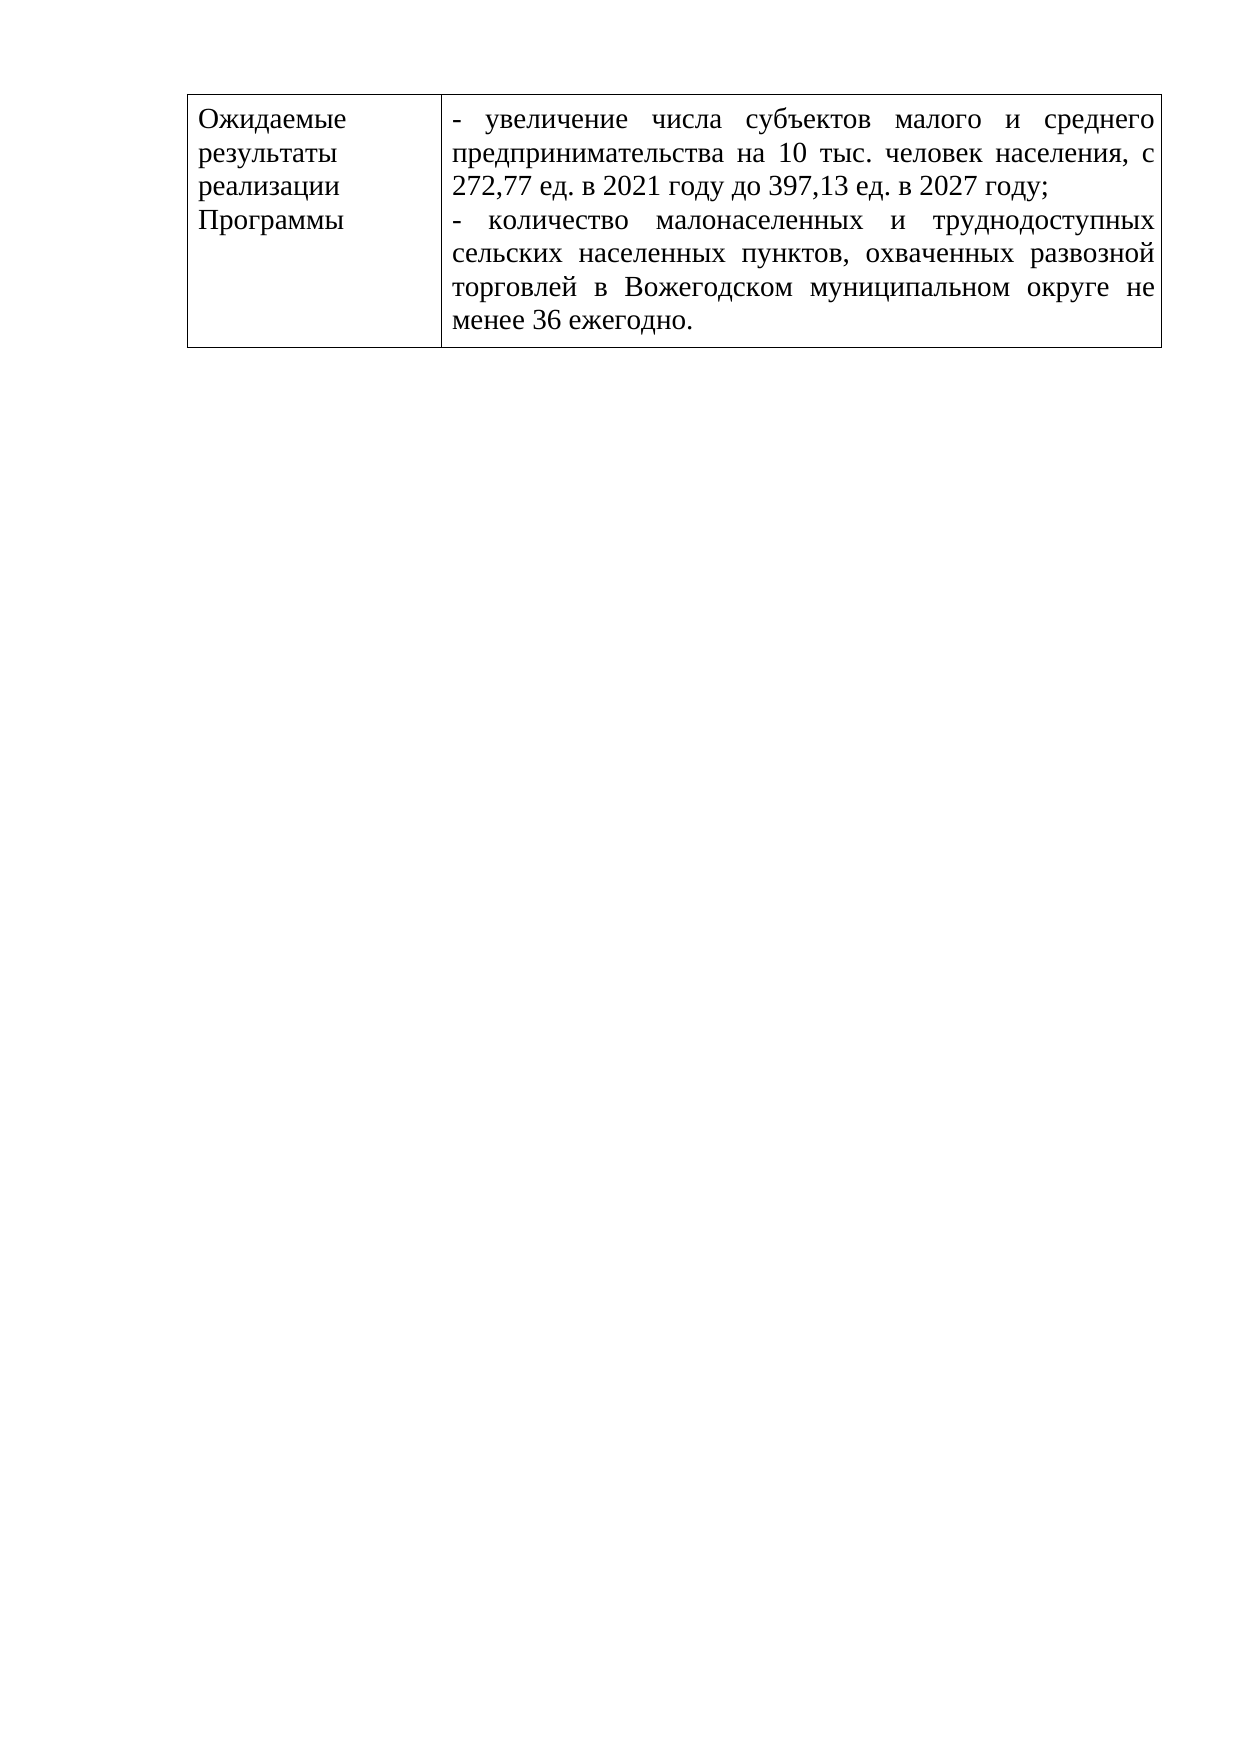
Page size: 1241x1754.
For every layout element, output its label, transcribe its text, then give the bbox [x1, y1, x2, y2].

table_cell - увеличение числа субъектов малого и среднего предпринимательства на 10 тыс. человек населения, с 272,77 ед. в 2021 году до 397,13 ед. в 2027 году; - количество малонаселенных и труднодоступных сельских населенных пунктов, охваченных развозной торговлей в Вожегодском муниципальном округе не менее 36 ежегодно. [442, 95, 1161, 347]
table_cell Ожидаемые результаты реализации Программы [188, 95, 441, 347]
